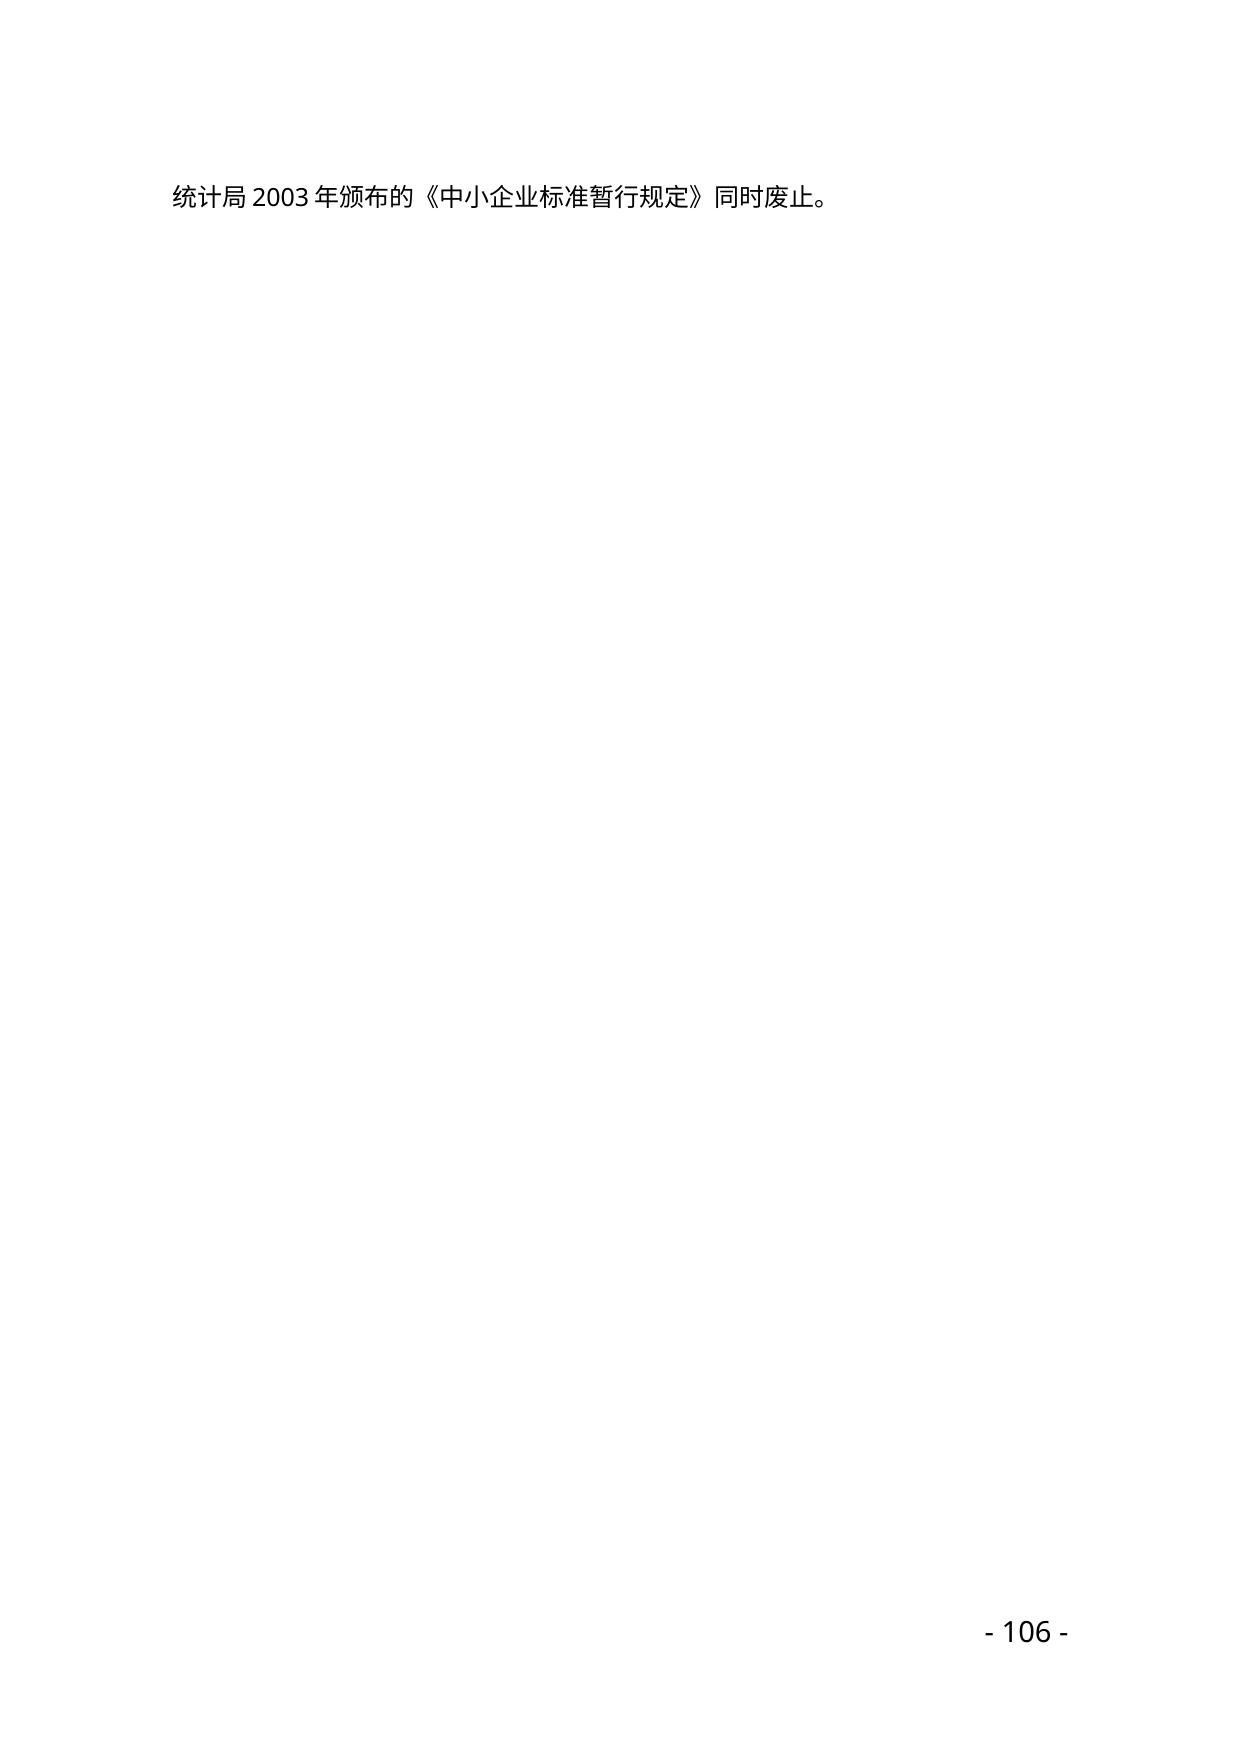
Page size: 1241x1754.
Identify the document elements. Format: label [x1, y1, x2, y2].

text [172, 162, 1068, 229]
